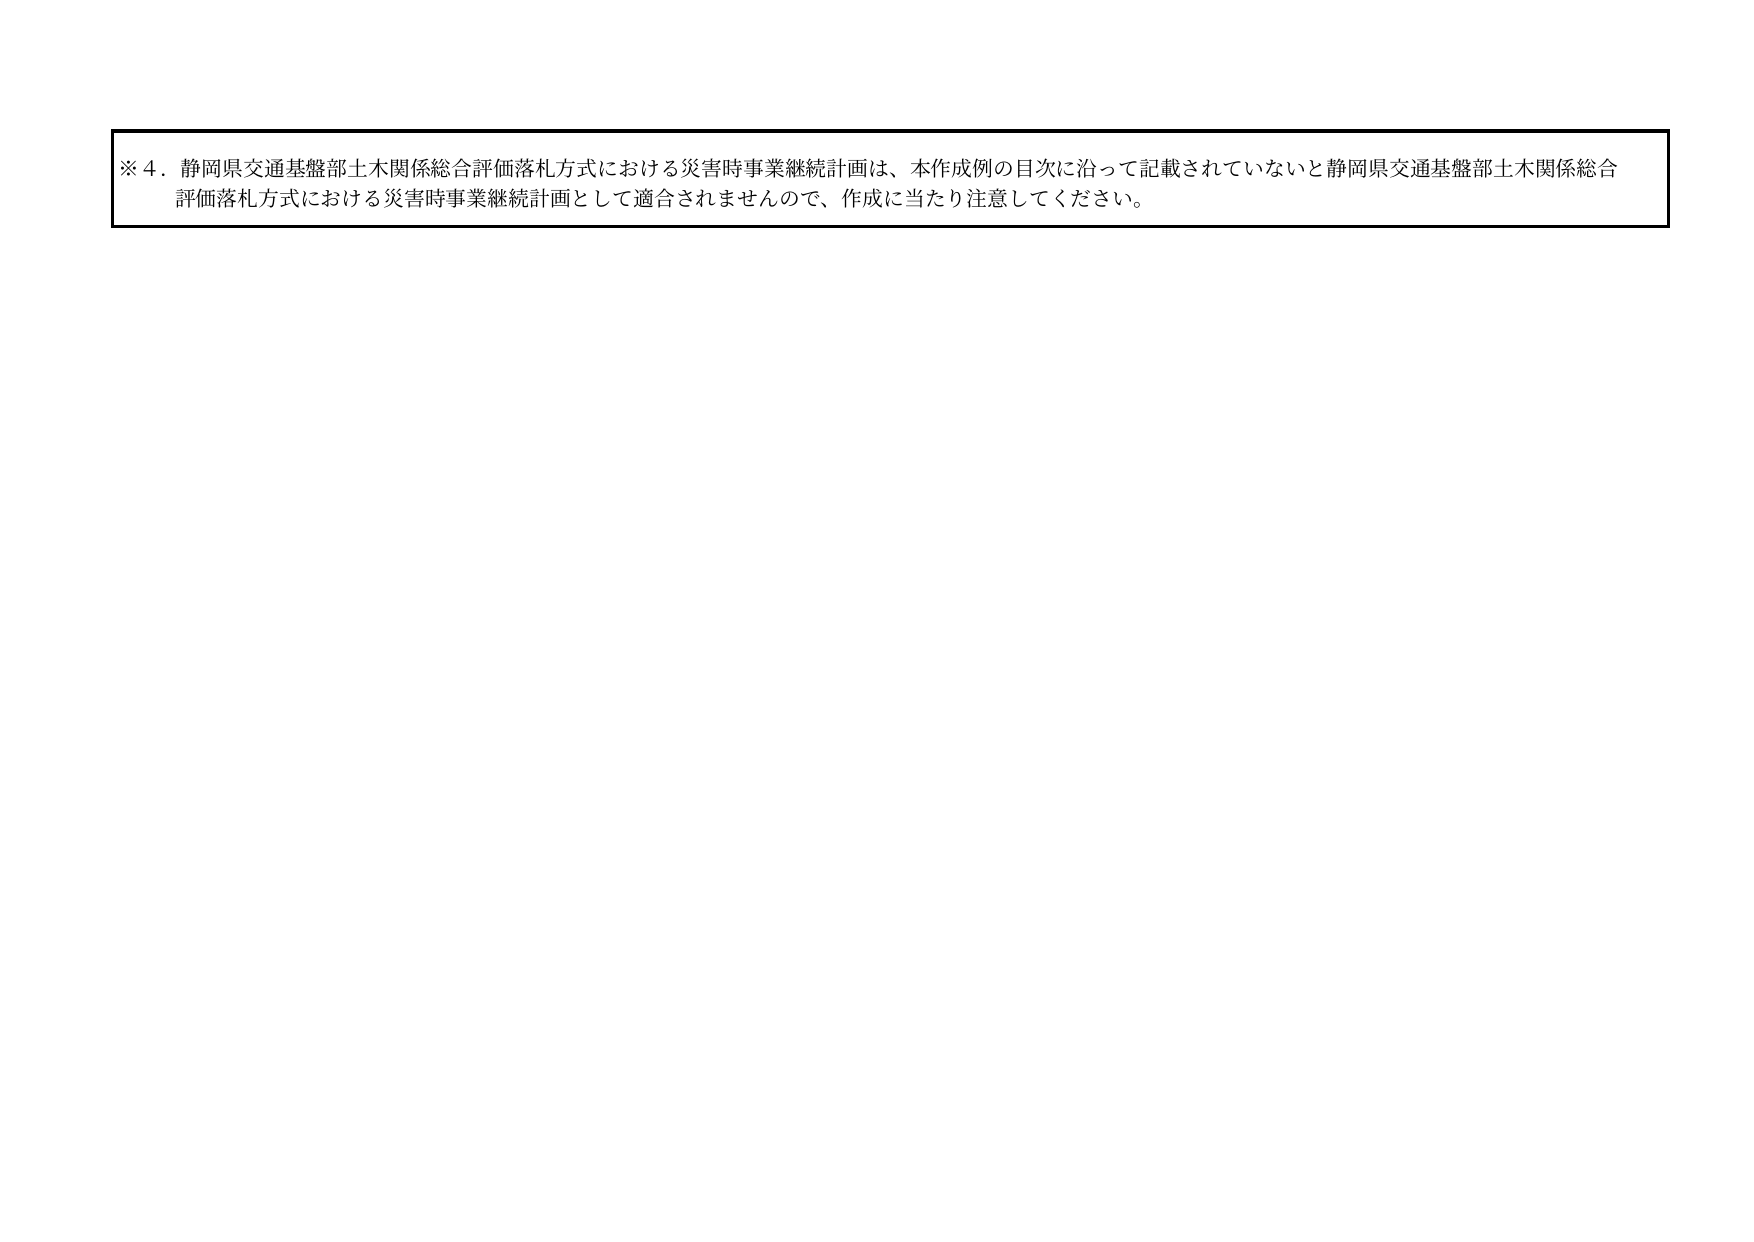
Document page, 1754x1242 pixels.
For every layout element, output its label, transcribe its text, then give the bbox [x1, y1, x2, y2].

text ※４．静岡県交通基盤部土木関係総合評価落札方式における災害時事業継続計画は、本作成例の目次に沿って記載されていないと静岡県交通基盤部土木関係総合評価落札方式における災害時事業継続計画として適合されませんので、作成に当たり注意してください。 [118, 152, 1636, 212]
